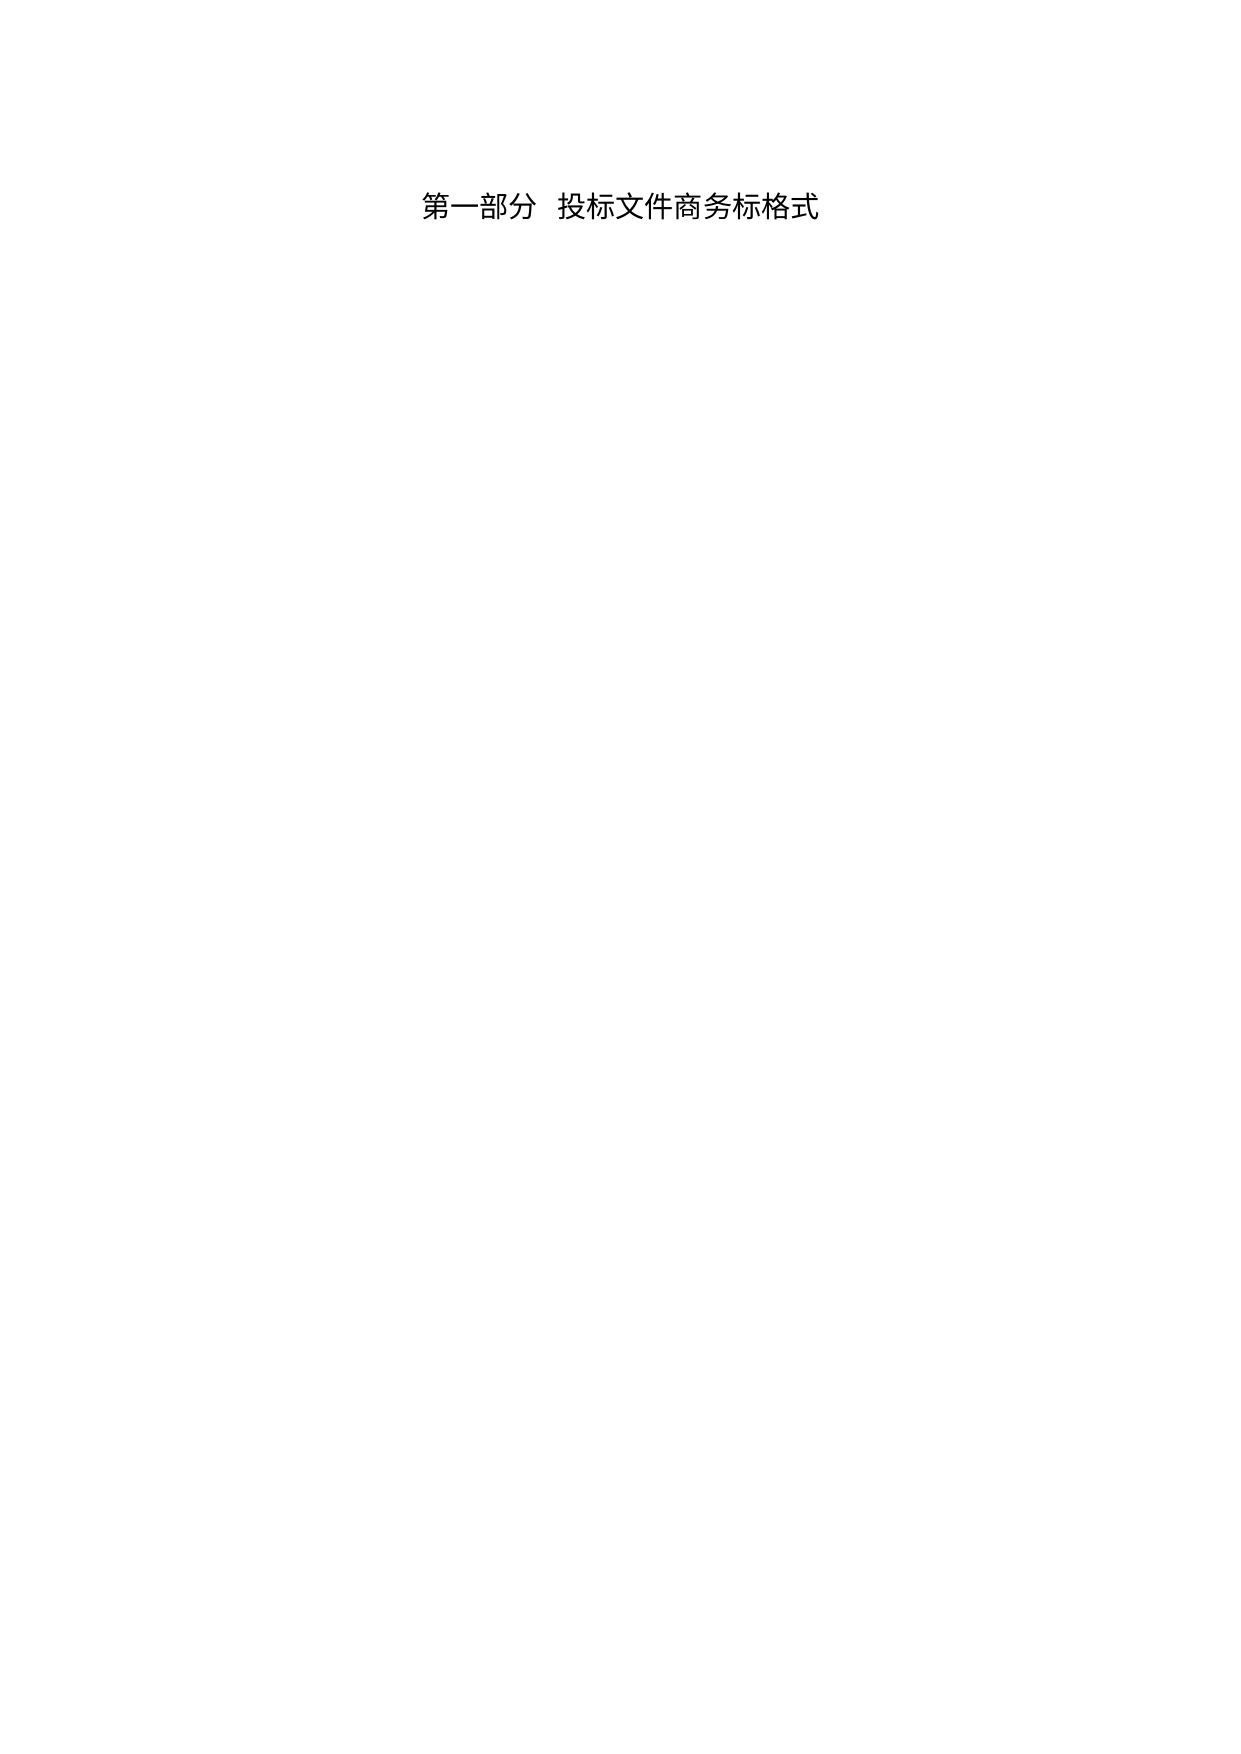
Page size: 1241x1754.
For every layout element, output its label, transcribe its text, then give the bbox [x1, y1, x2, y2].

text 第一部分 投标文件商务标格式 [187, 172, 1053, 237]
